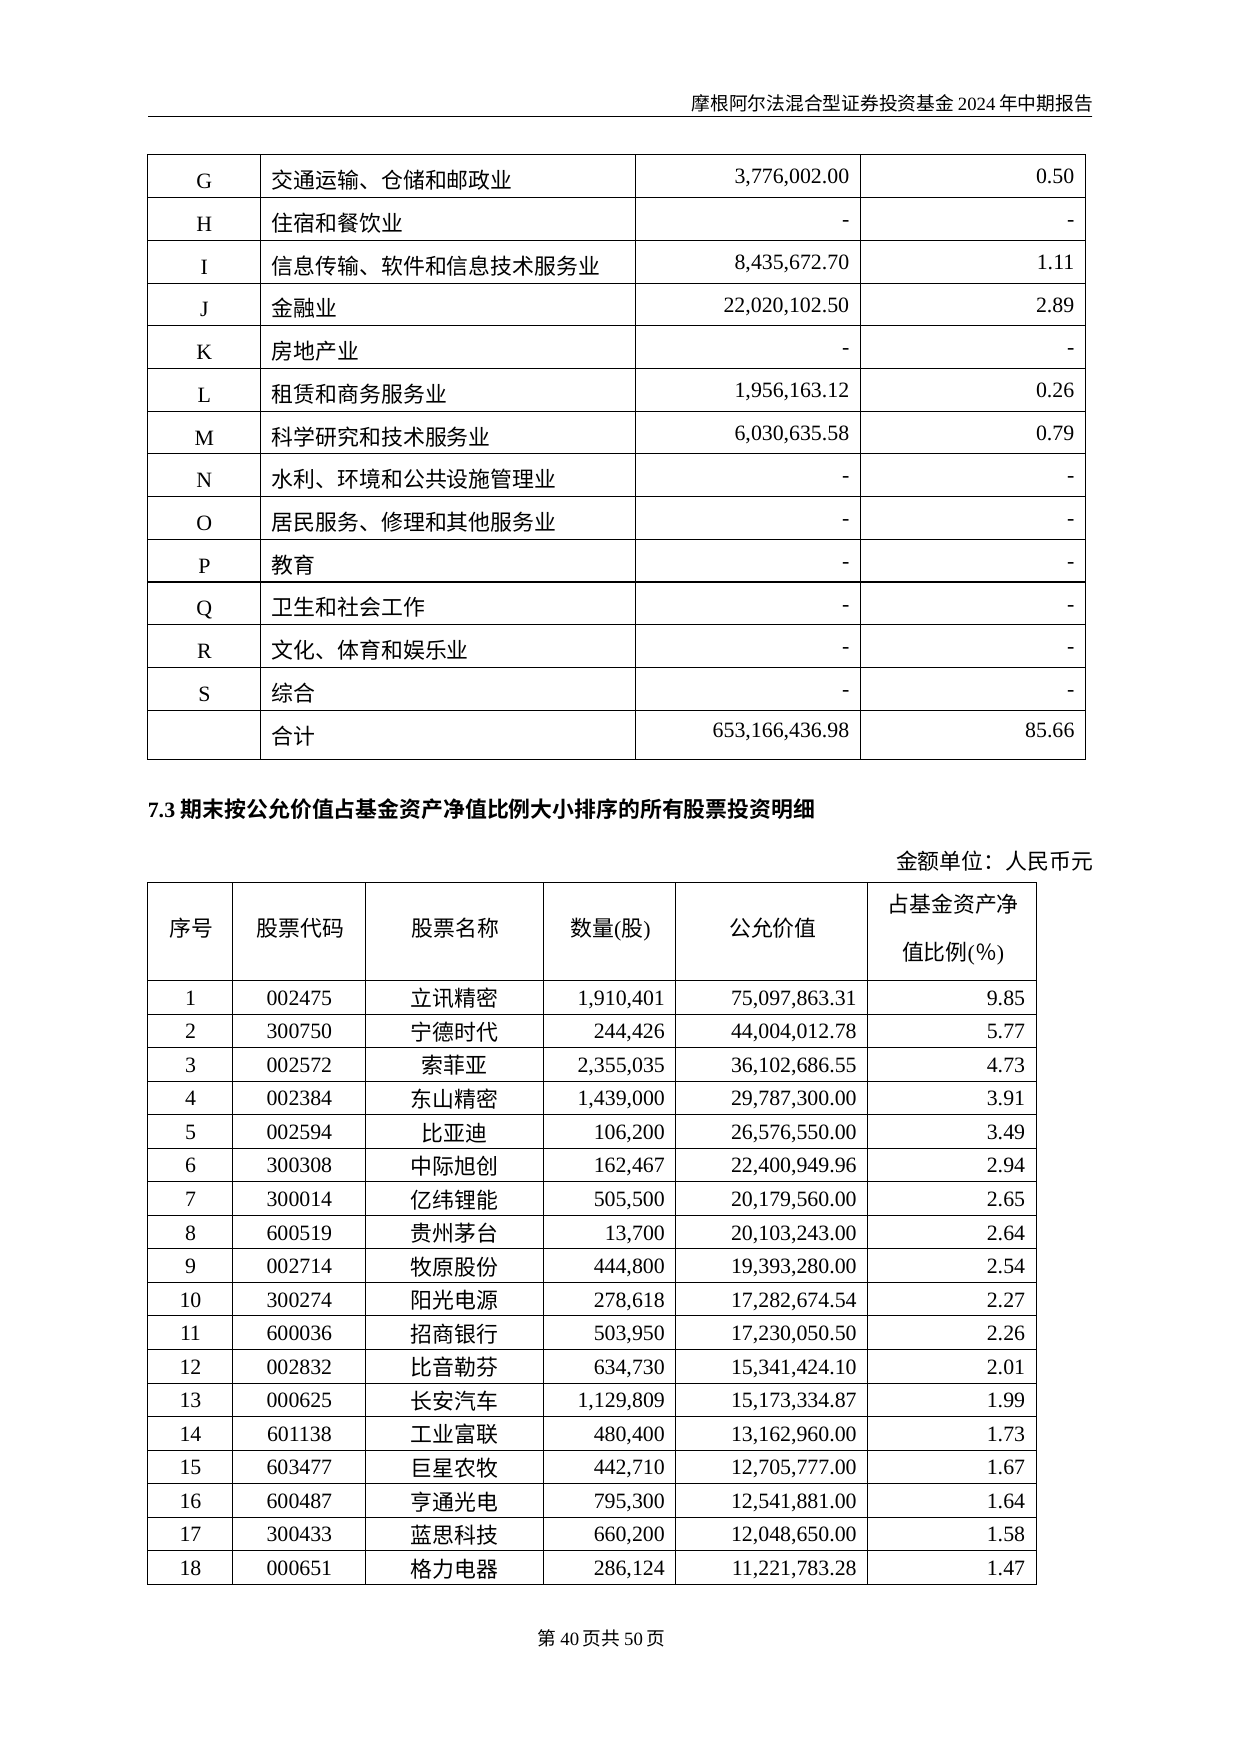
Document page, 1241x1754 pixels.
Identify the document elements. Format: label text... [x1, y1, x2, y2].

table_cell 17,230,050.50 [676, 1316, 867, 1349]
table_header 序号 [148, 883, 232, 980]
table_cell 1.73 [868, 1417, 1036, 1449]
table_cell 长安汽车 [366, 1384, 543, 1416]
table_cell 1,910,401 [544, 981, 675, 1013]
table_cell 索菲亚 [366, 1048, 543, 1081]
table_cell 3.91 [868, 1082, 1036, 1114]
table_cell L [148, 369, 260, 411]
table_cell 6,030,635.58 [636, 412, 860, 453]
table_cell R [148, 625, 260, 667]
table_cell - [861, 583, 1085, 624]
table_cell 11,221,783.28 [676, 1551, 867, 1584]
table_cell 000651 [233, 1551, 365, 1584]
table_cell 交通运输、仓储和邮政业 [261, 155, 635, 197]
table_cell 14 [148, 1417, 232, 1449]
table_cell 12,541,881.00 [676, 1484, 867, 1517]
table_cell 9 [148, 1249, 232, 1282]
table_cell 招商银行 [366, 1316, 543, 1349]
table_cell 2.89 [861, 284, 1085, 325]
table_cell 卫生和社会工作 [261, 583, 635, 624]
table_cell - [636, 583, 860, 624]
table_cell 17,282,674.54 [676, 1283, 867, 1315]
table_cell 162,467 [544, 1149, 675, 1181]
table_cell 12 [148, 1350, 232, 1382]
table_cell 600036 [233, 1316, 365, 1349]
table_cell 75,097,863.31 [676, 981, 867, 1013]
table_cell 44,004,012.78 [676, 1015, 867, 1047]
table_cell Q [148, 583, 260, 624]
table_cell 22,400,949.96 [676, 1149, 867, 1181]
table_cell 蓝思科技 [366, 1518, 543, 1550]
table_cell 442,710 [544, 1451, 675, 1483]
table_cell - [636, 625, 860, 667]
table_cell 中际旭创 [366, 1149, 543, 1181]
table_cell 286,124 [544, 1551, 675, 1584]
table_header 公允价值 [676, 883, 867, 980]
table_cell 立讯精密 [366, 981, 543, 1013]
table_cell 29,787,300.00 [676, 1082, 867, 1114]
table_cell 600487 [233, 1484, 365, 1517]
table_cell 13 [148, 1384, 232, 1416]
table_cell 宁德时代 [366, 1015, 543, 1047]
table_cell 15,341,424.10 [676, 1350, 867, 1382]
table_cell 20,103,243.00 [676, 1216, 867, 1248]
table_cell 106,200 [544, 1115, 675, 1148]
table_cell 贵州茅台 [366, 1216, 543, 1248]
table_cell 12,705,777.00 [676, 1451, 867, 1483]
table_cell - [861, 326, 1085, 368]
table_cell 002384 [233, 1082, 365, 1114]
table_cell 2 [148, 1015, 232, 1047]
table_cell 1,439,000 [544, 1082, 675, 1114]
table_cell 2,355,035 [544, 1048, 675, 1081]
table_cell K [148, 326, 260, 368]
table_cell 1,129,809 [544, 1384, 675, 1416]
table_cell 3.49 [868, 1115, 1036, 1148]
table_cell - [636, 454, 860, 496]
table_cell - [861, 540, 1085, 581]
table_cell 信息传输、软件和信息技术服务业 [261, 241, 635, 282]
table_cell 教育 [261, 540, 635, 581]
table_cell 文化、体育和娱乐业 [261, 625, 635, 667]
table_cell 278,618 [544, 1283, 675, 1315]
table_cell 巨星农牧 [366, 1451, 543, 1483]
table_cell M [148, 412, 260, 453]
table_cell - [636, 497, 860, 539]
table_cell [148, 711, 260, 758]
table_cell 13,700 [544, 1216, 675, 1248]
table_cell 1.99 [868, 1384, 1036, 1416]
table_cell 科学研究和技术服务业 [261, 412, 635, 453]
table_cell 12,048,650.00 [676, 1518, 867, 1550]
table_header 数量(股) [544, 883, 675, 980]
table_cell 2.65 [868, 1182, 1036, 1215]
table_cell 居民服务、修理和其他服务业 [261, 497, 635, 539]
table_cell 5.77 [868, 1015, 1036, 1047]
table_cell 比亚迪 [366, 1115, 543, 1148]
table_cell - [861, 668, 1085, 709]
table_cell - [861, 454, 1085, 496]
table_cell 36,102,686.55 [676, 1048, 867, 1081]
table_cell 660,200 [544, 1518, 675, 1550]
table_cell 300750 [233, 1015, 365, 1047]
table_cell 002594 [233, 1115, 365, 1148]
table_cell 300274 [233, 1283, 365, 1315]
table_cell 亿纬锂能 [366, 1182, 543, 1215]
table_cell O [148, 497, 260, 539]
table_cell - [636, 326, 860, 368]
table_cell 2.64 [868, 1216, 1036, 1248]
table_cell 6 [148, 1149, 232, 1181]
table_cell 444,800 [544, 1249, 675, 1282]
table_cell 金融业 [261, 284, 635, 325]
table_cell 1.64 [868, 1484, 1036, 1517]
table_cell 1.11 [861, 241, 1085, 282]
table_cell 牧原股份 [366, 1249, 543, 1282]
table_cell 603477 [233, 1451, 365, 1483]
table_cell 480,400 [544, 1417, 675, 1449]
table_cell 工业富联 [366, 1417, 543, 1449]
table_cell 水利、环境和公共设施管理业 [261, 454, 635, 496]
table_cell 19,393,280.00 [676, 1249, 867, 1282]
table_cell 综合 [261, 668, 635, 709]
table_cell 8,435,672.70 [636, 241, 860, 282]
table_cell 1,956,163.12 [636, 369, 860, 411]
table_cell 2.54 [868, 1249, 1036, 1282]
table_cell 002832 [233, 1350, 365, 1382]
table_cell 0.79 [861, 412, 1085, 453]
table_cell - [636, 668, 860, 709]
table_cell 601138 [233, 1417, 365, 1449]
table_cell 1.47 [868, 1551, 1036, 1584]
table_cell 7 [148, 1182, 232, 1215]
table_cell P [148, 540, 260, 581]
subtitle 7.3 期末按公允价值占基金资产净值比例大小排序的所有股票投资明细 [148, 792, 1092, 824]
table_cell 2.94 [868, 1149, 1036, 1181]
table_cell 9.85 [868, 981, 1036, 1013]
table_cell 22,020,102.50 [636, 284, 860, 325]
table_header 占基金资产净值比例(％) [868, 883, 1036, 980]
table_cell - [636, 540, 860, 581]
table_cell I [148, 241, 260, 282]
table_cell 300308 [233, 1149, 365, 1181]
table_cell 2.01 [868, 1350, 1036, 1382]
table_header 股票代码 [233, 883, 365, 980]
table_cell 1.67 [868, 1451, 1036, 1483]
table_cell 5 [148, 1115, 232, 1148]
table_cell G [148, 155, 260, 197]
table_cell 4 [148, 1082, 232, 1114]
text 金额单位：人民币元 [149, 843, 1092, 876]
table_cell 13,162,960.00 [676, 1417, 867, 1449]
table_cell 1 [148, 981, 232, 1013]
table_cell 东山精密 [366, 1082, 543, 1114]
table_cell 2.26 [868, 1316, 1036, 1349]
table_cell 比音勒芬 [366, 1350, 543, 1382]
table_cell 002714 [233, 1249, 365, 1282]
table_cell 8 [148, 1216, 232, 1248]
table_cell 阳光电源 [366, 1283, 543, 1315]
table_cell 15 [148, 1451, 232, 1483]
table_cell 16 [148, 1484, 232, 1517]
table_cell 15,173,334.87 [676, 1384, 867, 1416]
table_cell 300014 [233, 1182, 365, 1215]
table_cell 000625 [233, 1384, 365, 1416]
table_cell J [148, 284, 260, 325]
table_cell 4.73 [868, 1048, 1036, 1081]
table_cell H [148, 198, 260, 240]
table_cell S [148, 668, 260, 709]
table_cell 0.50 [861, 155, 1085, 197]
table_cell 85.66 [861, 711, 1085, 758]
table_cell 住宿和餐饮业 [261, 198, 635, 240]
table_cell 11 [148, 1316, 232, 1349]
table_cell 795,300 [544, 1484, 675, 1517]
table_cell 653,166,436.98 [636, 711, 860, 758]
table_cell 1.58 [868, 1518, 1036, 1550]
table_cell 002475 [233, 981, 365, 1013]
table_cell - [861, 497, 1085, 539]
table_header 股票名称 [366, 883, 543, 980]
table_cell - [861, 198, 1085, 240]
table_cell 20,179,560.00 [676, 1182, 867, 1215]
table_cell 格力电器 [366, 1551, 543, 1584]
table_cell 合计 [261, 711, 635, 758]
table_cell 10 [148, 1283, 232, 1315]
table_cell 3,776,002.00 [636, 155, 860, 197]
table_cell 18 [148, 1551, 232, 1584]
table_cell 26,576,550.00 [676, 1115, 867, 1148]
table_cell 3 [148, 1048, 232, 1081]
table_cell N [148, 454, 260, 496]
table_cell 300433 [233, 1518, 365, 1550]
table_cell 002572 [233, 1048, 365, 1081]
table_cell 634,730 [544, 1350, 675, 1382]
table_cell 亨通光电 [366, 1484, 543, 1517]
table_cell 2.27 [868, 1283, 1036, 1315]
table_cell 244,426 [544, 1015, 675, 1047]
table_cell 租赁和商务服务业 [261, 369, 635, 411]
table_cell 600519 [233, 1216, 365, 1248]
table_cell - [636, 198, 860, 240]
table_cell 505,500 [544, 1182, 675, 1215]
table_cell 房地产业 [261, 326, 635, 368]
table_cell 503,950 [544, 1316, 675, 1349]
table_cell 0.26 [861, 369, 1085, 411]
table_cell - [861, 625, 1085, 667]
table_cell 17 [148, 1518, 232, 1550]
